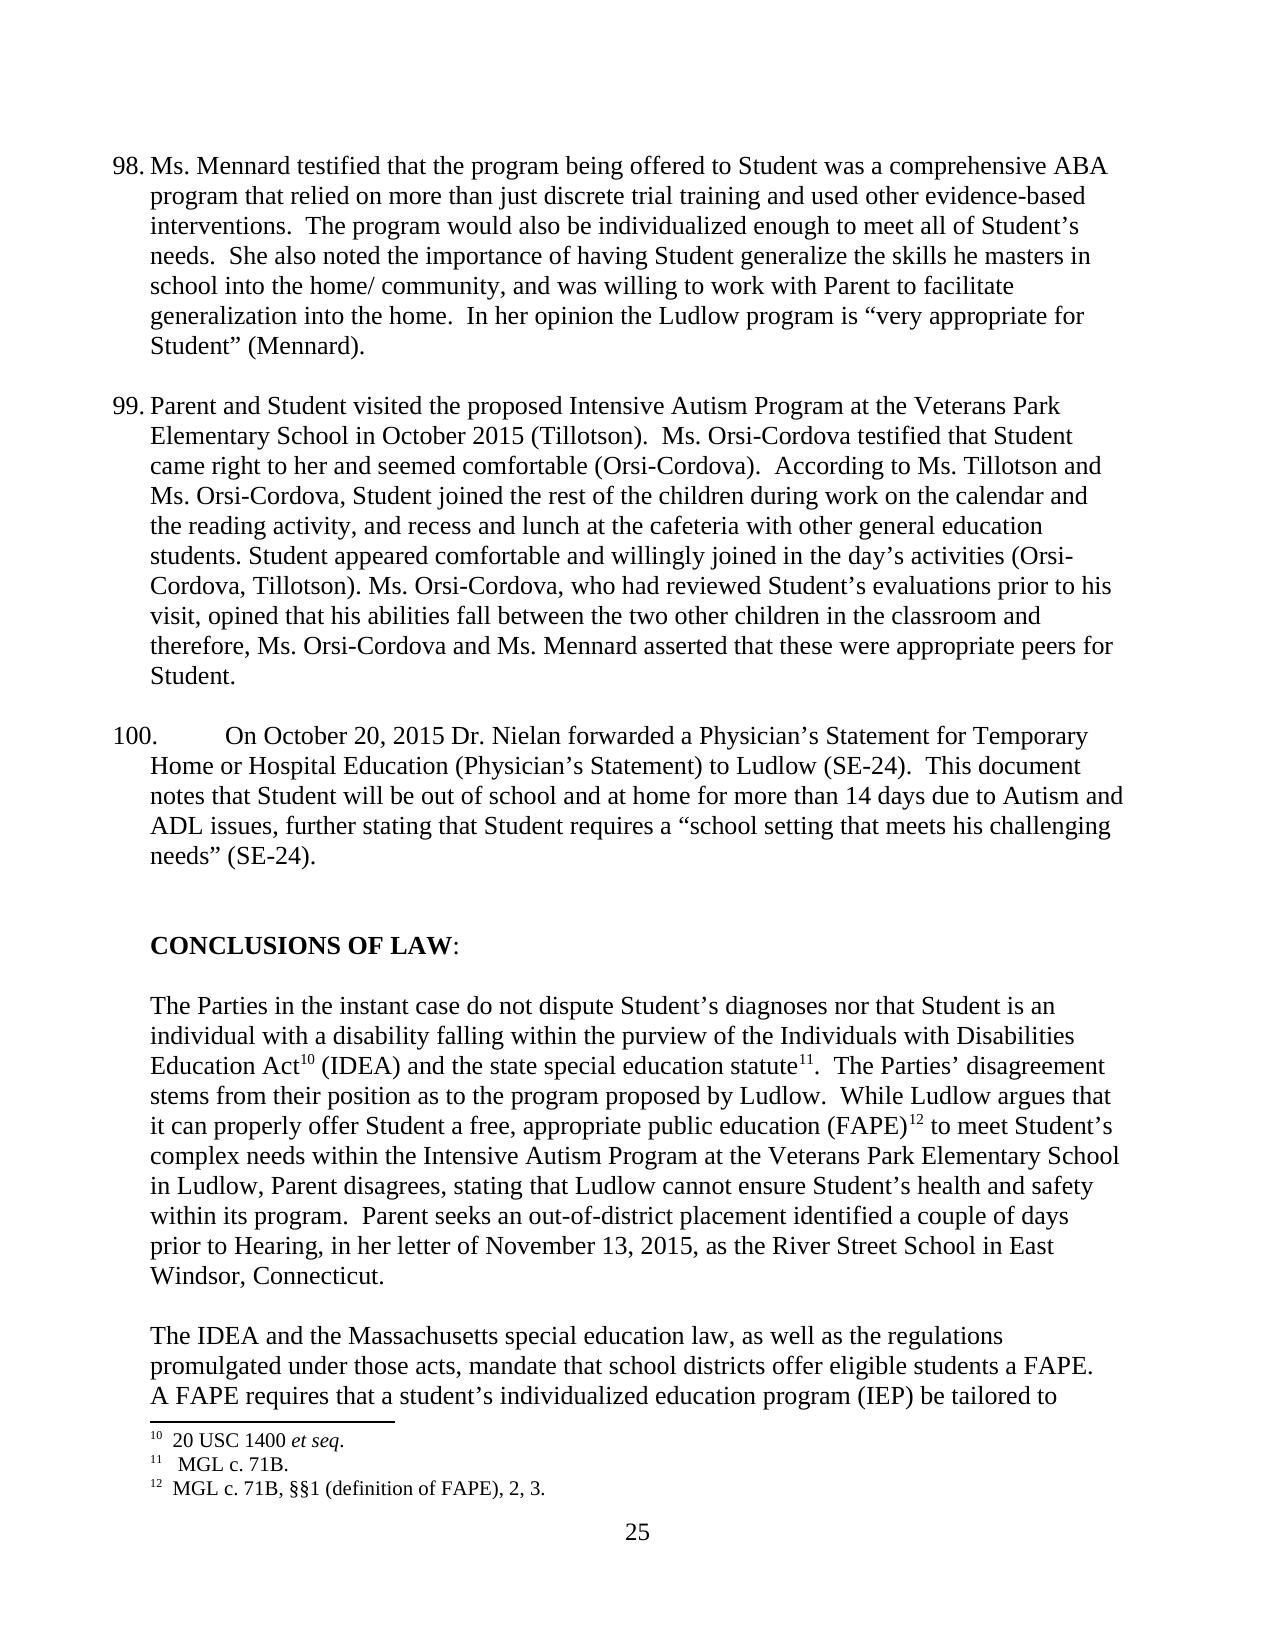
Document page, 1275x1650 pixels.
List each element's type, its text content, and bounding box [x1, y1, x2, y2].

text The Parties in the instant case do not dispute Student’s diagnoses nor that Student is an individual with a disability falling within the purview of the Individuals with Disabilities Education Act (IDEA) and the state special education statute. The Parties’ disagreement stems from their position as to the program proposed by Ludlow. While Ludlow argues that it can properly offer Student a free, appropriate public education (FAPE) to meet Student’s complex needs within the Intensive Autism Program at the Veterans Park Elementary School in Ludlow, Parent disagrees, stating that Ludlow cannot ensure Student’s health and safety within its program. Parent seeks an out-of-district placement identified a couple of days prior to Hearing, in her letter of November 13, 2015, as the River Street School in East Windsor, Connecticut. [150, 990, 1125, 1290]
list Parent and Student visited the proposed Intensive Autism Program at the Veterans Park Elementary School in October 2015 (Tillotson). Ms. Orsi-Cordova testified that Student came right to her and seemed comfortable (Orsi-Cordova). According to Ms. Tillotson and Ms. Orsi-Cordova, Student joined the rest of the children during work on the calendar and the reading activity, and recess and lunch at the cafeteria with other general education students. Student appeared comfortable and willingly joined in the day’s activities (Orsi-Cordova, Tillotson). Ms. Orsi-Cordova, who had reviewed Student’s evaluations prior to his visit, opined that his abilities fall between the two other children in the classroom and therefore, Ms. Orsi-Cordova and Ms. Mennard asserted that these were appropriate peers for Student. [112, 390, 1125, 690]
text CONCLUSIONS OF LAW: [150, 930, 1125, 960]
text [150, 1320, 1125, 1410]
list On October 20, 2015 Dr. Nielan forwarded a Physician’s Statement for Temporary Home or Hospital Education (Physician’s Statement) to Ludlow (SE-24). This document notes that Student will be out of school and at home for more than 14 days due to Autism and ADL issues, further stating that Student requires a “school setting that meets his challenging needs” (SE-24). [112, 720, 1125, 870]
list Ms. Mennard testified that the program being offered to Student was a comprehensive ABA program that relied on more than just discrete trial training and used other evidence-based interventions. The program would also be individualized enough to meet all of Student’s needs. She also noted the importance of having Student generalize the skills he masters in school into the home/ community, and was willing to work with Parent to facilitate generalization into the home. In her opinion the Ludlow program is “very appropriate for Student” (Mennard). [112, 150, 1125, 360]
